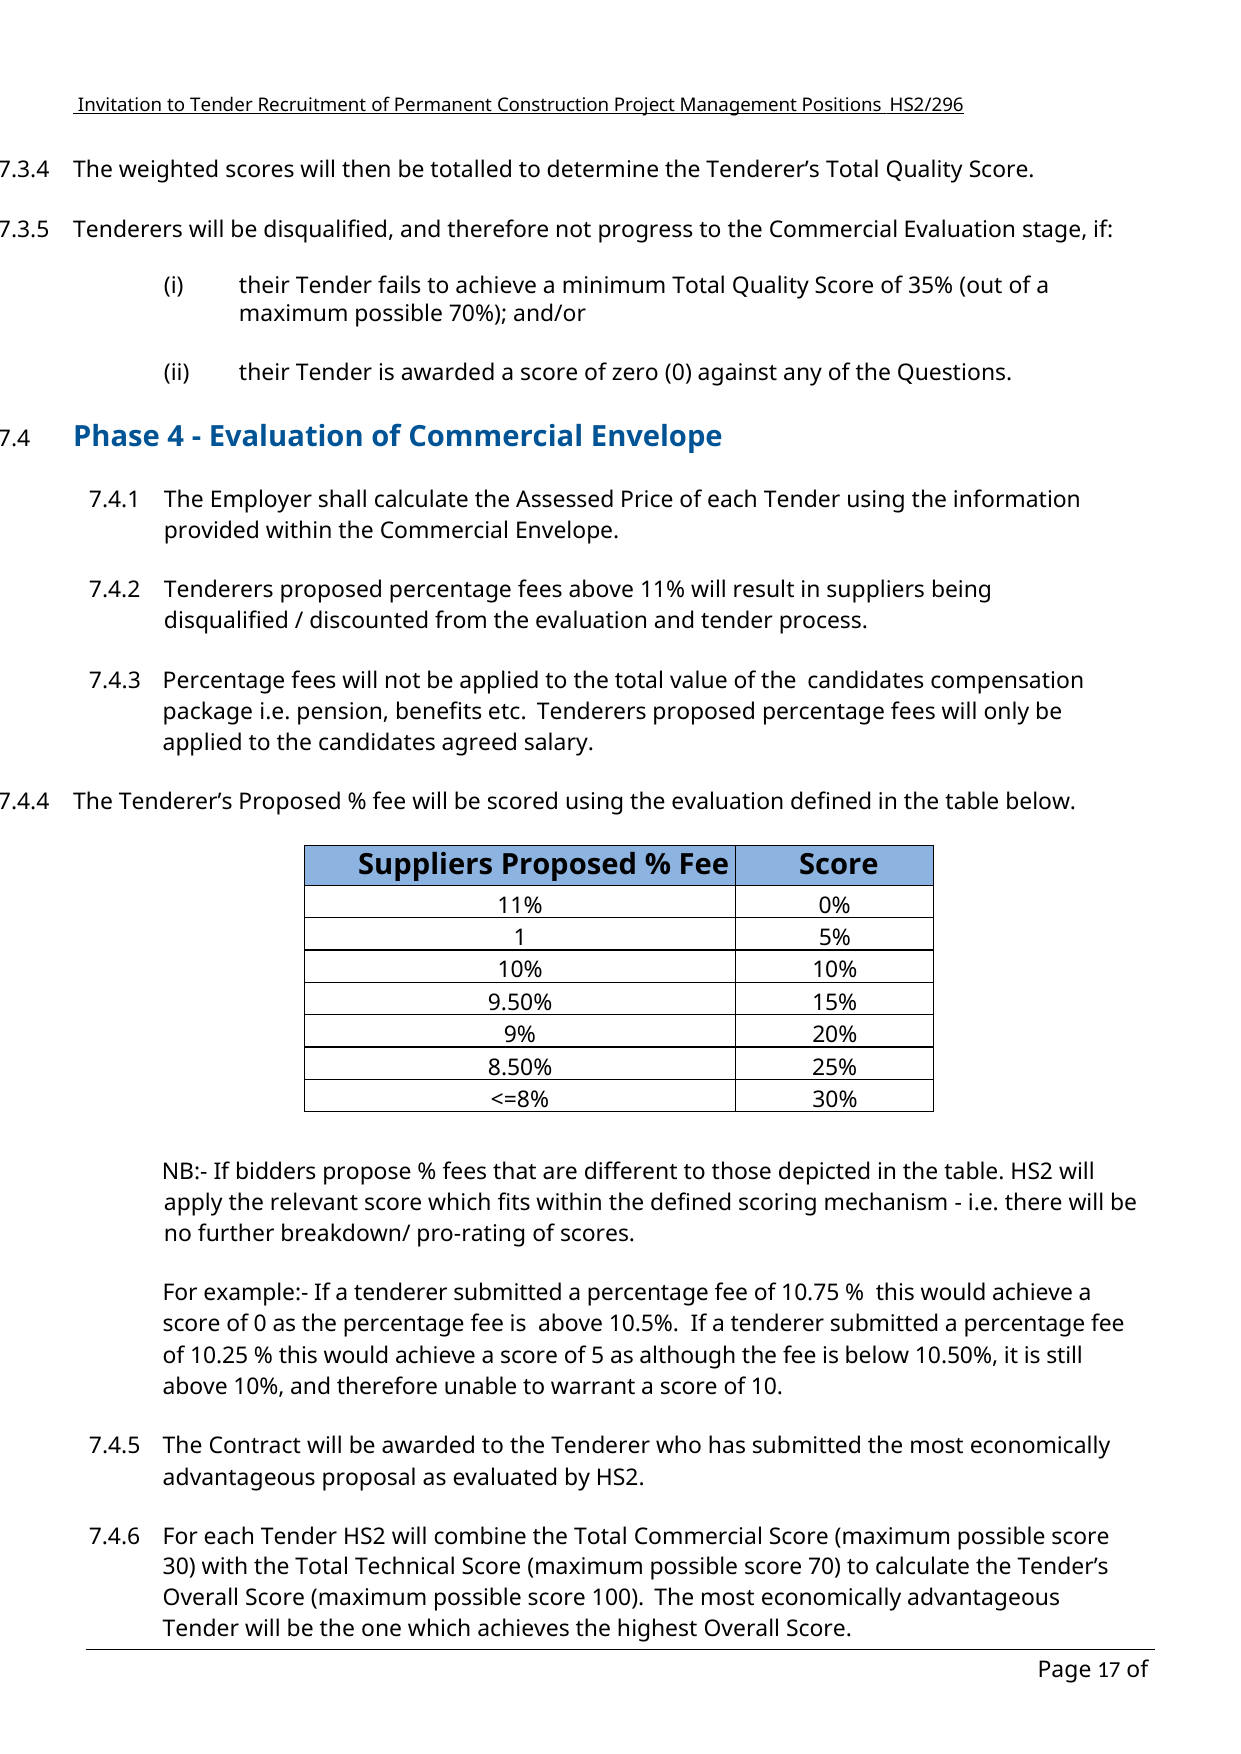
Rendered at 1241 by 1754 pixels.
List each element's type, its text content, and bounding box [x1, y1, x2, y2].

table_cell 9.50% [305, 983, 735, 1014]
table_cell 30% [736, 1080, 933, 1111]
table_cell 9% [305, 1015, 735, 1046]
table_cell 11% [305, 886, 735, 917]
table_cell <=8% [305, 1080, 735, 1111]
table_cell 10.50% [305, 918, 735, 949]
table_cell 0% [736, 886, 933, 917]
list Tenderers will be disqualified, and therefore not progress to the Commercial Evaluation stage, if: [0, 213, 1167, 244]
table_cell 20% [736, 1015, 933, 1046]
table_cell 10% [736, 951, 933, 982]
table_cell 25% [736, 1048, 933, 1079]
list their Tender is awarded a score of zero (0) against any of the Questions. [164, 356, 1167, 387]
list The Contract will be awarded to the Tenderer who has submitted the most economically advantageous proposal as evaluated by HS2. [89, 1429, 1132, 1492]
table_cell 8.50% [305, 1048, 735, 1079]
table_header Suppliers Proposed % Fee [305, 846, 735, 885]
subtitle Phase 4 - Evaluation of Commercial Envelope [0, 415, 1167, 455]
list The Tenderer’s Proposed % fee will be scored using the evaluation defined in the table below. [0, 785, 1167, 816]
table_cell 10% [305, 951, 735, 982]
text NB:- If bidders propose % fees that are different to those depicted in the table. HS2 will apply the relevant score which fits within the defined scoring mechanism - i.e. there will be no further breakdown/ pro-rating of scores. [162, 1155, 1144, 1248]
table_cell 5% [736, 918, 933, 949]
list The weighted scores will then be totalled to determine the Tenderer’s Total Quality Score. [0, 153, 1167, 184]
table_header Score [736, 846, 933, 885]
table_cell 15% [736, 983, 933, 1014]
list Tenderers proposed percentage fees above 11% will result in suppliers being disqualified / discounted from the evaluation and tender process. [89, 573, 1113, 636]
list The Employer shall calculate the Assessed Price of each Tender using the information provided within the Commercial Envelope. [89, 482, 1119, 545]
text For example:- If a tenderer submitted a percentage fee of 10.75 % this would achieve a score of 0 as the percentage fee is above 10.5%. If a tenderer submitted a percentage fee of 10.25 % this would achieve a score of 5 as although the fee is below 10.50%, it is still above 10%, and therefore unable to warrant a score of 10. [162, 1276, 1147, 1401]
list Percentage fees will not be applied to the total value of the candidates compensation package i.e. pension, benefits etc. Tenderers proposed percentage fees will only be applied to the candidates agreed salary. [89, 663, 1144, 757]
list For each Tender HS2 will combine the Total Commercial Score (maximum possible score 30) with the Total Technical Score (maximum possible score 70) to calculate the Tender’s Overall Score (maximum possible score 100). The most economically advantageous Tender will be the one which achieves the highest Overall Score. [89, 1520, 1118, 1643]
list their Tender fails to achieve a minimum Total Quality Score of 35% (out of a maximum possible 70%); and/or [164, 272, 1133, 327]
